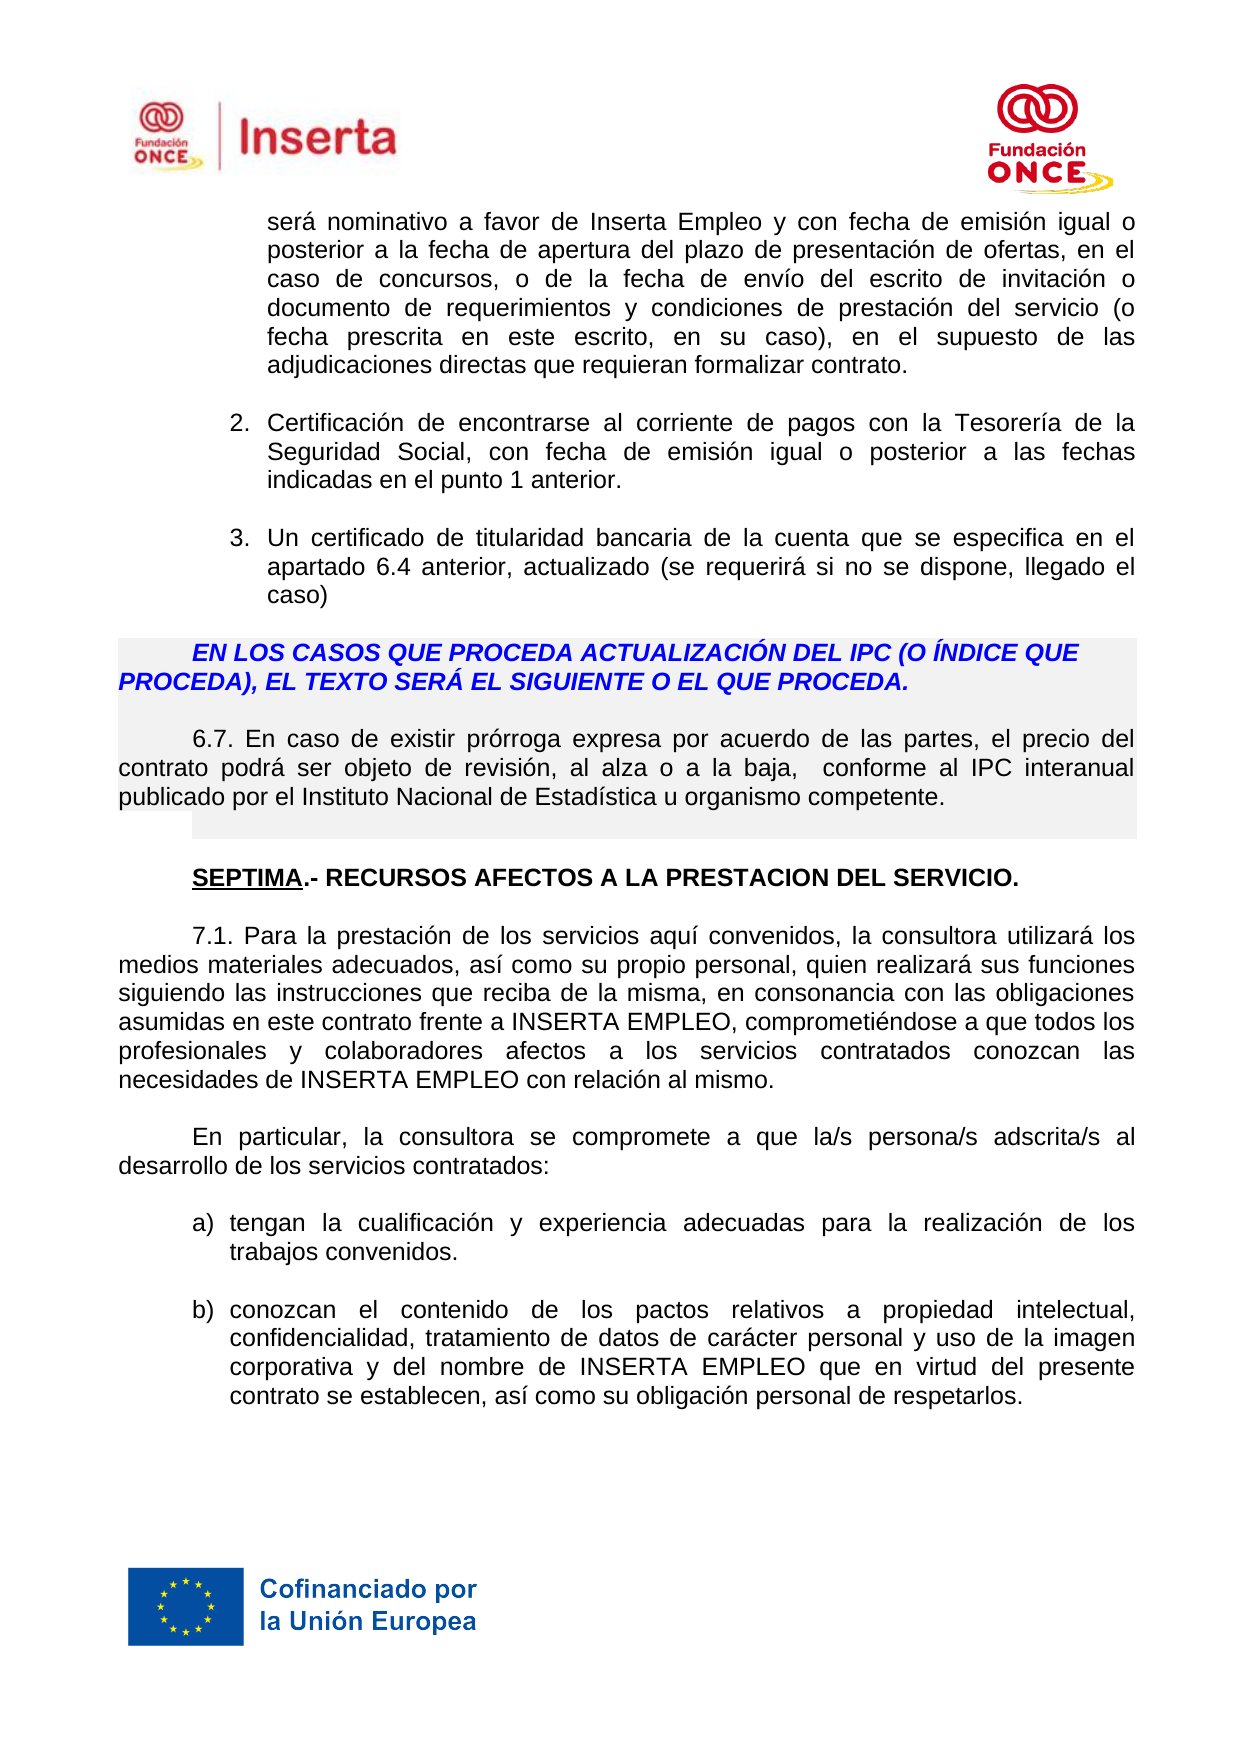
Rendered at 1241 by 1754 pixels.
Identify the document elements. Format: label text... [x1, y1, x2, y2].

list Certificación de encontrarse al corriente de pagos con la Tesorería de la Seguridad Social, con fecha de emisión igual o posterior a las fechas indicadas en el punto 1 anterior. [229, 408, 1137, 494]
list Un certificado de titularidad bancaria de la cuenta que se especifica en el apartado 6.4 anterior, actualizado (se requerirá si no se dispone, llegado el caso) [229, 523, 1137, 609]
subtitle SEPTIMA.- RECURSOS AFECTOS A SERVICIO. [133, 863, 1137, 892]
picture [123, 1563, 538, 1651]
picture [111, 67, 412, 204]
picture [987, 84, 1114, 194]
text 7.1. Para la prestación de los servicios aquí convenidos, la consultora utilizará los medios materiales adecuados, así como su propio personal, quien realizará sus funciones siguiendo las instrucciones que reciba de la misma, en consonancia con las obligaciones asumidas en este contrato frente a INSERTA EMPLEO, comprometiéndose a que todos los profesionales y colaboradores afectos a los servicios contratados conozcan las necesidades de INSERTA EMPLEO con relación al mismo. [118, 921, 1137, 1093]
list conozcan el contenido de los pactos relativos a propiedad intelectual, confidencialidad, tratamiento de datos de carácter personal y uso de la imagen corporativa y del nombre de INSERTA EMPLEO que en virtud del presente contrato se establecen, así como su obligación personal de respetarlos. [192, 1294, 1137, 1409]
text 6.7. En caso de existir prórroga expresa por acuerdo de las partes, el precio del contrato podrá ser objeto de revisión, al alza o a la baja, conforme al IPC interanual publicado por el Instituto Nacional de Estadística u organismo competente. [118, 724, 1137, 811]
text EN LOS CASOS QUE PROCEDA ACTUALIZACIÓN DEL IPC (O ÍNDICE QUE PROCEDA), EL TEXTO SERÁ EL SIGUIENTE O EL QUE PROCEDA. [118, 638, 1137, 696]
list tengan la cualificación y experiencia adecuadas para la realización de los trabajos convenidos. [192, 1208, 1137, 1266]
text En particular, la consultora se compromete a que la/s persona/s adscrita/s al desarrollo de los servicios contratados: [118, 1122, 1137, 1179]
